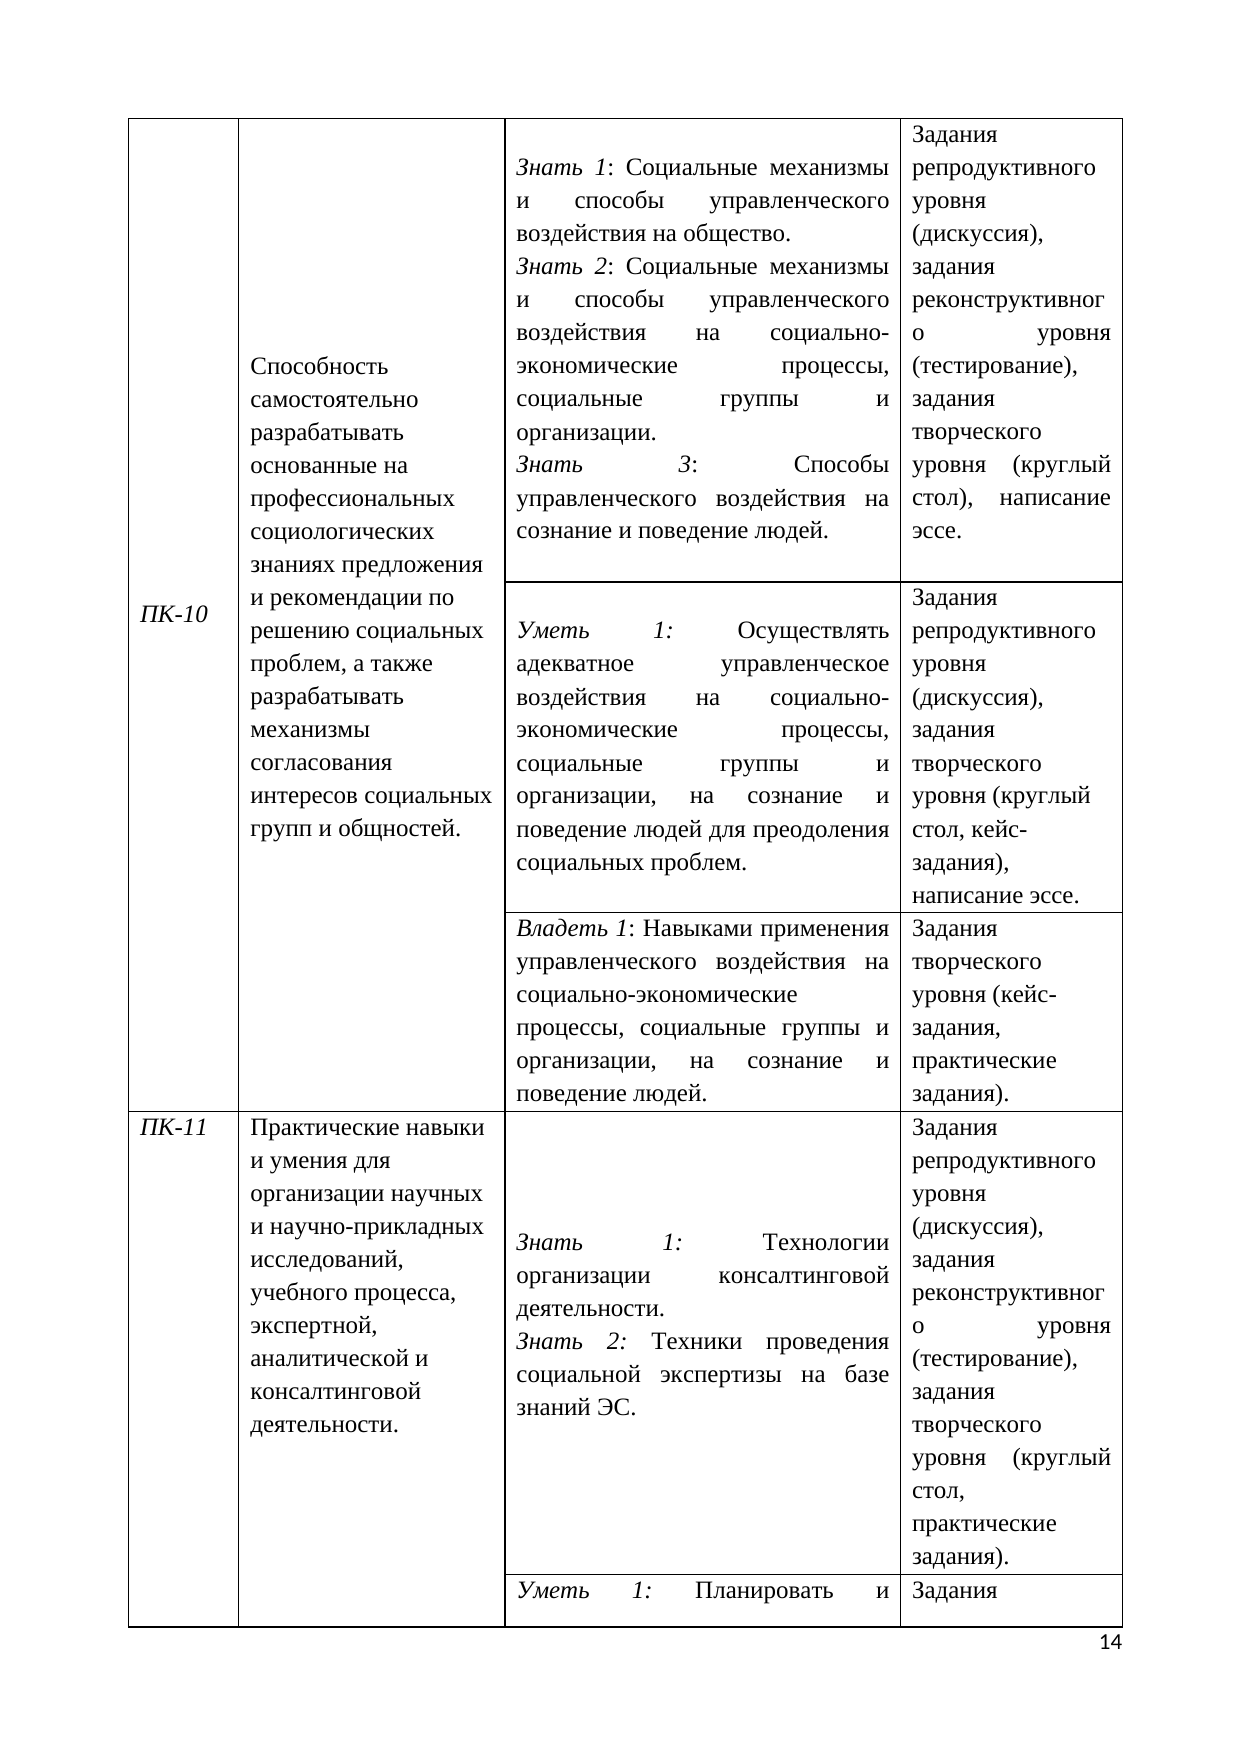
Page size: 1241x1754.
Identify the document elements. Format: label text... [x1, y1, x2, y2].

table_cell ПК-11 [129, 1112, 238, 1626]
table_cell Знать 1: Социальные механизмы и способы управленческого воздействия на общество. Знать 2: Социальные механизмы и способы управленческого воздействия на социально-экономические процессы, социальные группы и организации. Знать 3: Способы управленческого воздействия на сознание и поведение людей. [506, 119, 900, 581]
table_cell Практические навыки и умения для организации научных и научно-прикладных исследований, учебного процесса, экспертной, аналитической и консалтинговой деятельности. [239, 1112, 504, 1626]
table_cell Способность самостоятельно разрабатывать основанные на профессиональных социологических знаниях предложения и рекомендации по решению социальных проблем, а также разрабатывать механизмы согласования интересов социальных групп и общностей. [239, 119, 504, 1111]
table_cell Задания творческого уровня (кейс-задания, практические задания). [901, 913, 1122, 1111]
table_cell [506, 1575, 900, 1626]
table_cell Задания репродуктивного уровня (дискуссия), задания реконструктивного уровня (тестирование), задания творческого уровня (круглый стол, практические задания). [901, 1112, 1122, 1574]
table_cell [901, 1575, 1122, 1626]
table_cell ПК-10 [129, 119, 238, 1111]
table_cell Задания репродуктивного уровня (дискуссия), задания творческого уровня (круглый стол, кейс-задания), написание эссе. [901, 583, 1122, 912]
table_cell Уметь 1: Осуществлять адекватное управленческое воздействия на социально-экономические процессы, социальные группы и организации, на сознание и поведение людей для преодоления социальных проблем. [506, 583, 900, 912]
table_cell Владеть 1: Навыками применения управленческого воздействия на социально-экономические процессы, социальные группы и организации, на сознание и поведение людей. [506, 913, 900, 1111]
table_cell Знать 1: Технологии организации консалтинговой деятельности. Знать 2: Техники проведения социальной экспертизы на базе знаний ЭС. [506, 1112, 900, 1574]
table_cell Задания репродуктивного уровня (дискуссия), задания реконструктивного уровня (тестирование), задания творческого уровня (круглый стол), написание эссе. [901, 119, 1122, 581]
